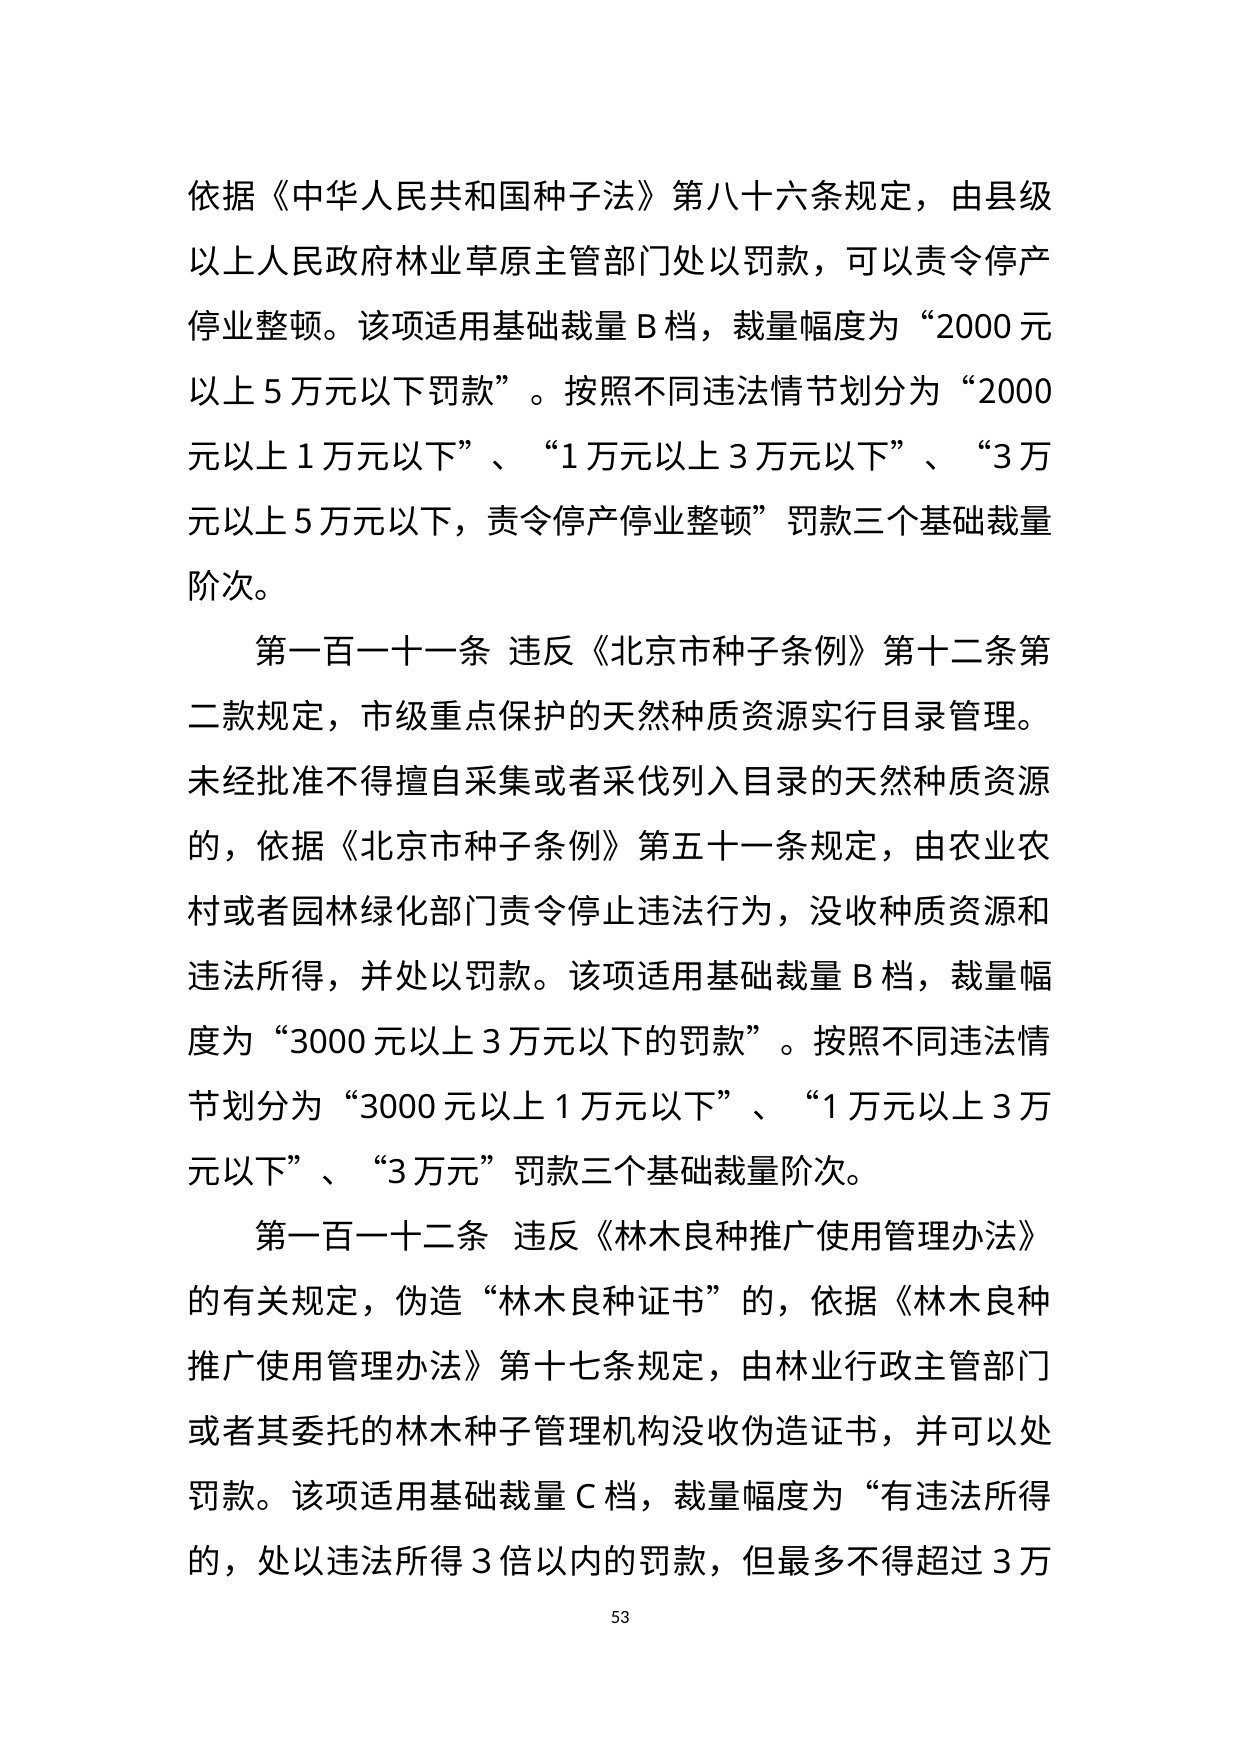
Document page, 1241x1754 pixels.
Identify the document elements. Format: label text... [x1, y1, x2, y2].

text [187, 1202, 1053, 1592]
text 第一百一十一条 违反《北京市种子条例》第十二条第二款规定，市级重点保护的天然种质资源实行目录管理。未经批准不得擅自采集或者采伐列入目录的天然种质资源的，依据《北京市种子条例》第五十一条规定，由农业农村或者园林绿化部门责令停止违法行为，没收种质资源和违法所得，并处以罚款。该项适用基础裁量B档，裁量幅度为“3000元以上3万元以下的罚款”。按照不同违法情节划分为“3000元以上1万元以下”、“1万元以上3万元以下”、“3万元”罚款三个基础裁量阶次。 [187, 617, 1053, 1202]
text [187, 162, 1053, 617]
